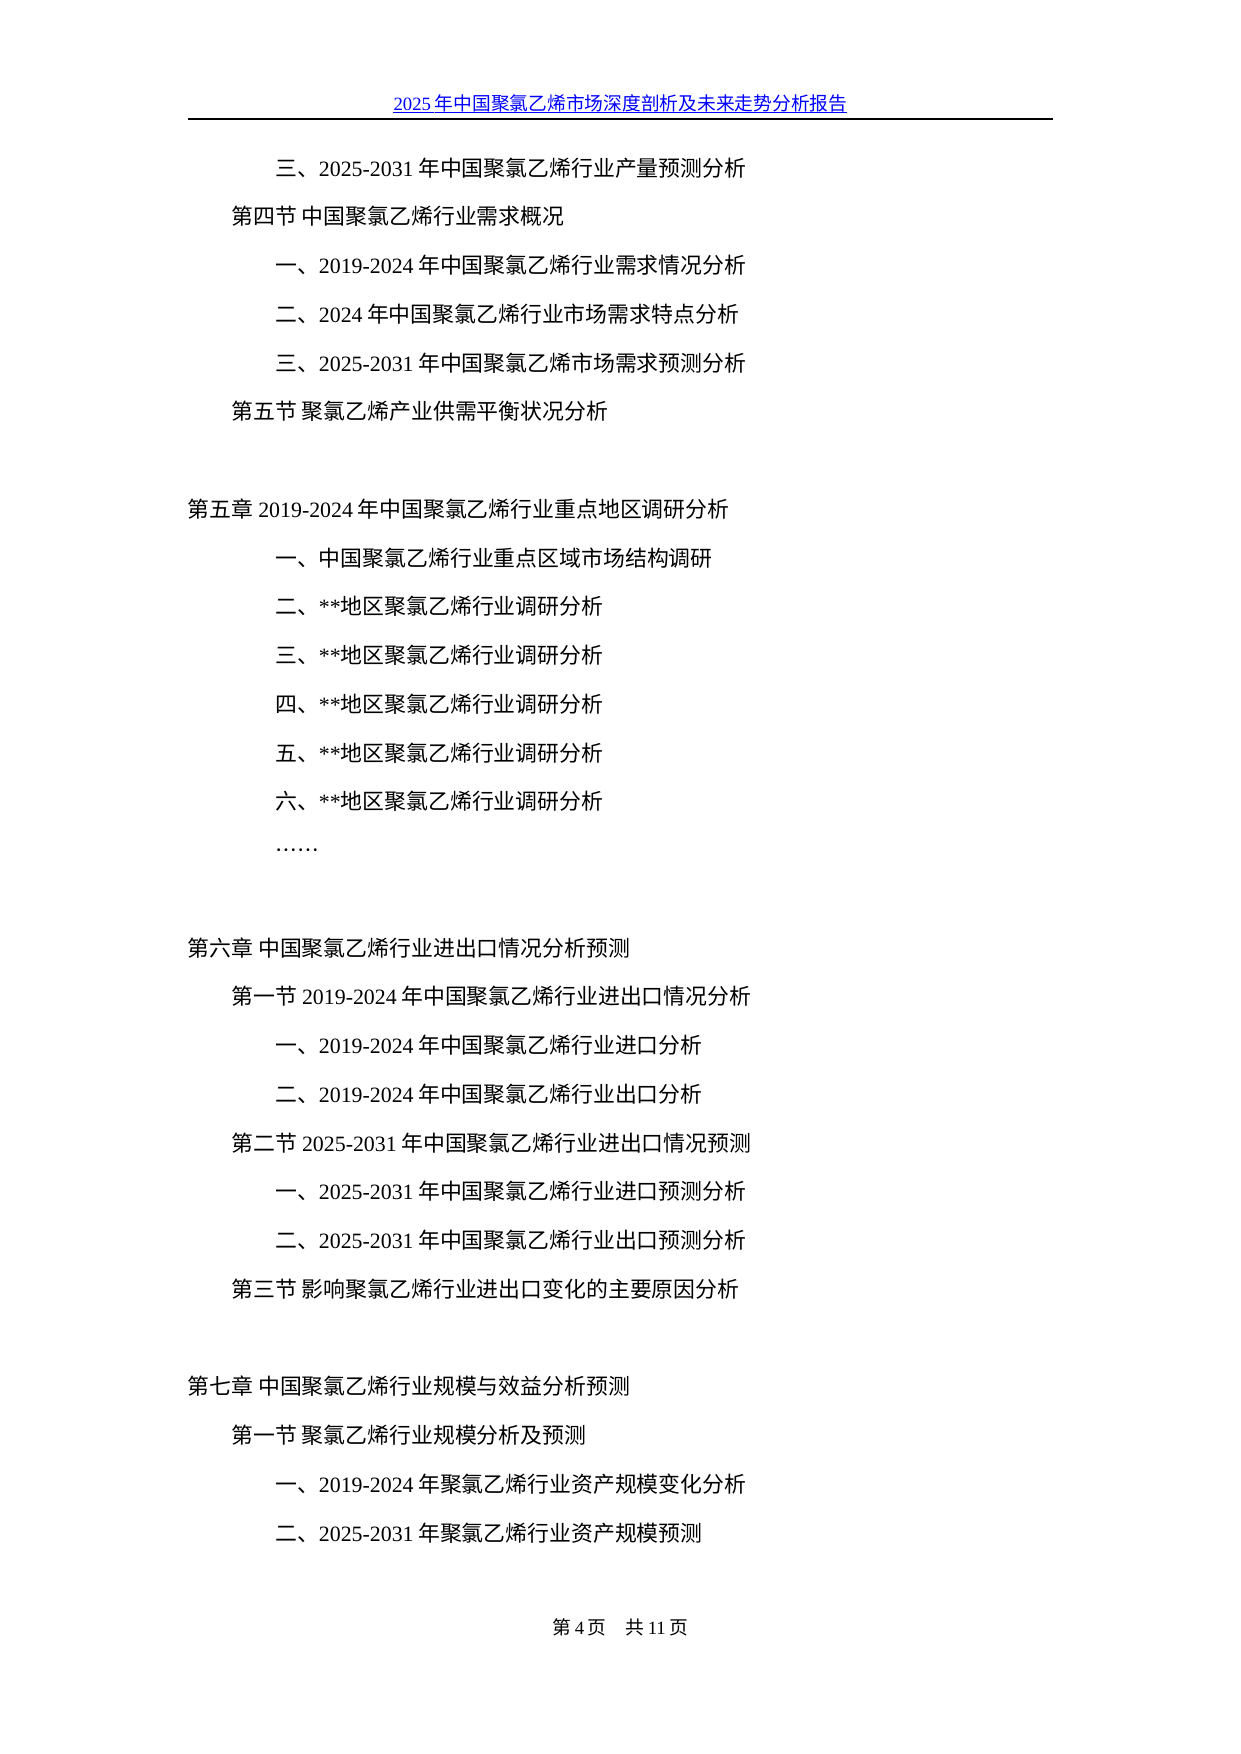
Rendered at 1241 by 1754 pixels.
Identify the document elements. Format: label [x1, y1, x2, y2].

text [187, 150, 1053, 1548]
